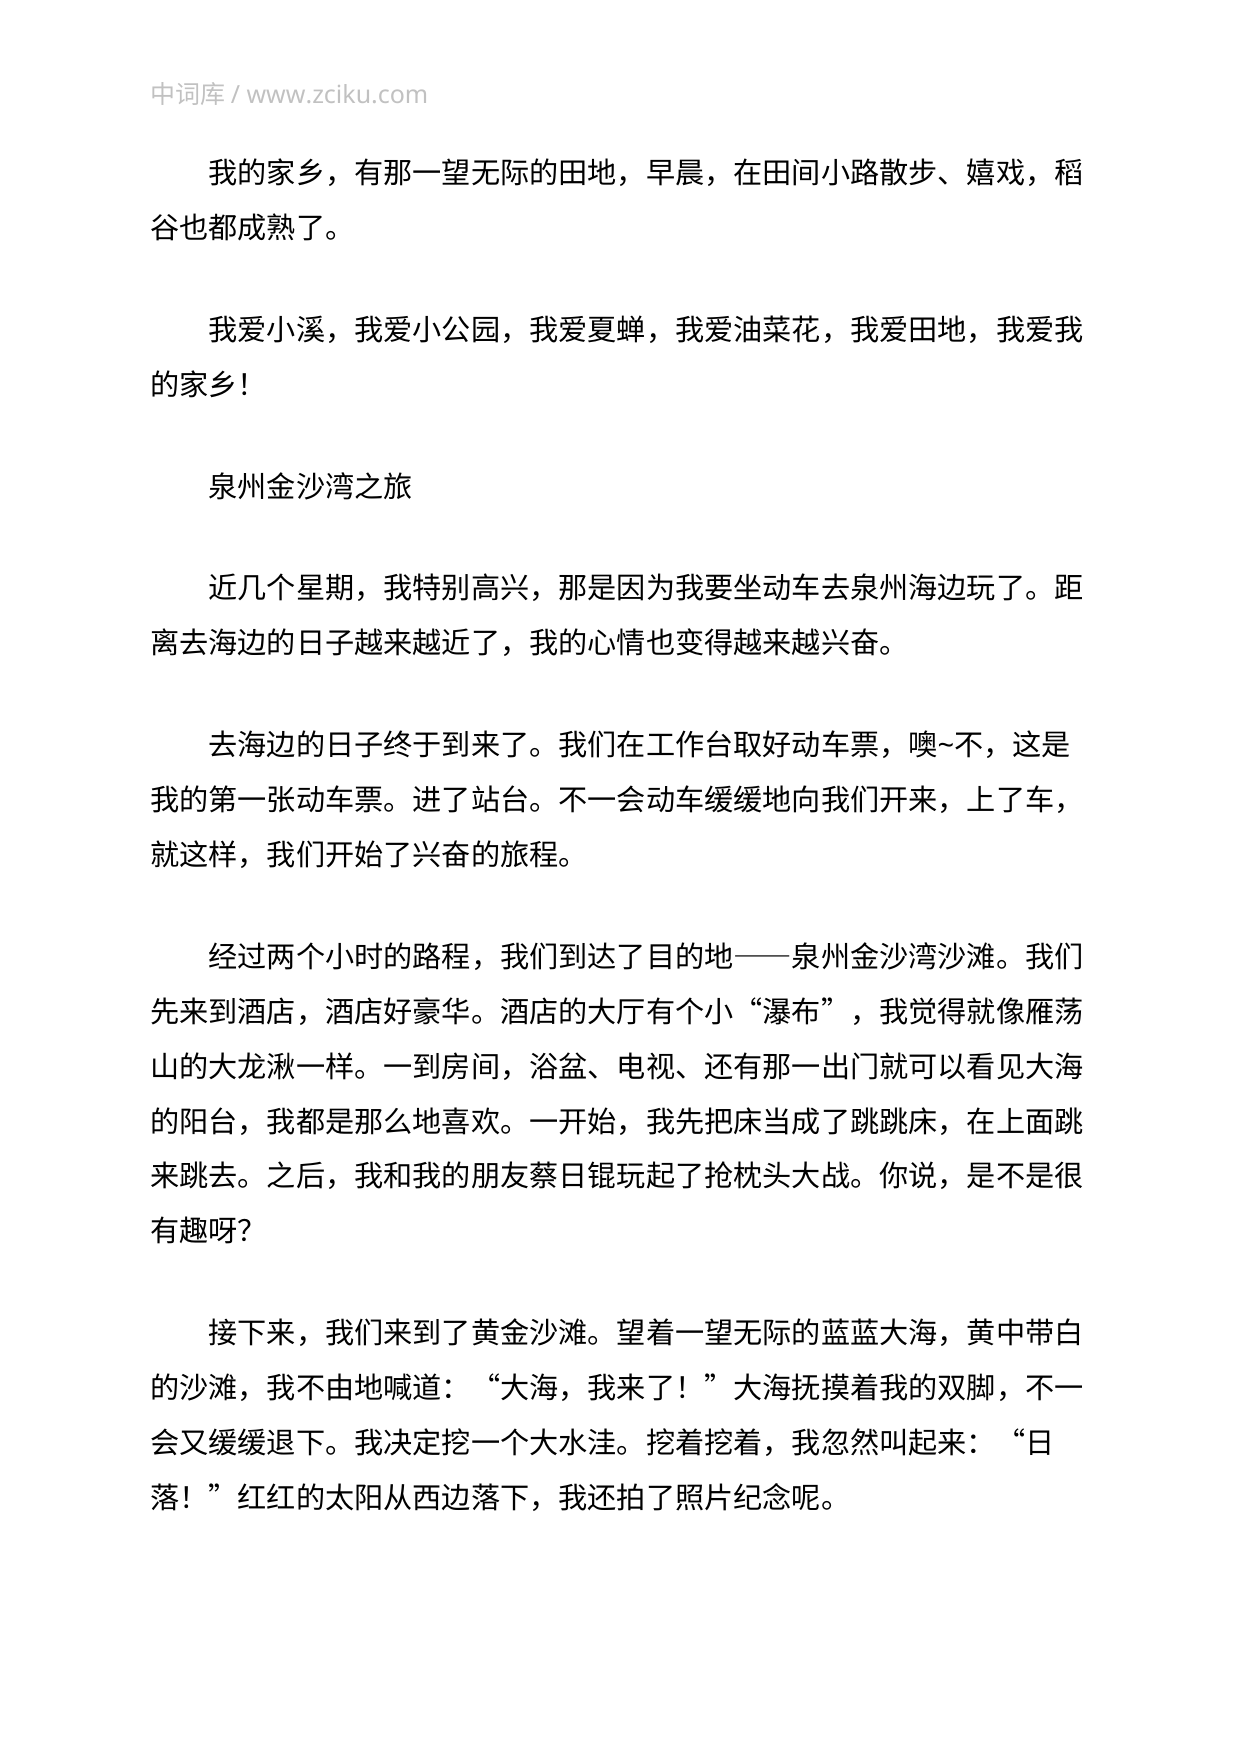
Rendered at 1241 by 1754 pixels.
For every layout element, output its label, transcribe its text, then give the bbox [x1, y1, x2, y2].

text 近几个星期，我特别高兴，那是因为我要坐动车去泉州海边玩了。距离去海边的日子越来越近了，我的心情也变得越来越兴奋。 [150, 565, 1090, 662]
text 经过两个小时的路程，我们到达了目的地——泉州金沙湾沙滩。我们先来到酒店，酒店好豪华。酒店的大厅有个小“瀑布”，我觉得就像雁荡山的大龙湫一样。一到房间，浴盆、电视、还有那一出门就可以看见大海的阳台，我都是那么地喜欢。一开始，我先把床当成了跳跳床，在上面跳来跳去。之后，我和我的朋友蔡日锟玩起了抢枕头大战。你说，是不是很有趣呀？ [150, 933, 1090, 1250]
text 接下来，我们来到了黄金沙滩。望着一望无际的蓝蓝大海，黄中带白的沙滩，我不由地喊道：“大海，我来了！”大海抚摸着我的双脚，不一会又缓缓退下。我决定挖一个大水洼。挖着挖着，我忽然叫起来：“日落！”红红的太阳从西边落下，我还拍了照片纪念呢。 [150, 1310, 1090, 1517]
text 泉州金沙湾之旅 [150, 463, 1090, 506]
text 我爱小溪，我爱小公园，我爱夏蝉，我爱油菜花，我爱田地，我爱我的家乡！ [150, 307, 1090, 404]
text 我的家乡，有那一望无际的田地，早晨，在田间小路散步、嬉戏，稻谷也都成熟了。 [150, 150, 1090, 247]
text 去海边的日子终于到来了。我们在工作台取好动车票，噢~不，这是我的第一张动车票。进了站台。不一会动车缓缓地向我们开来，上了车，就这样，我们开始了兴奋的旅程。 [150, 722, 1090, 874]
